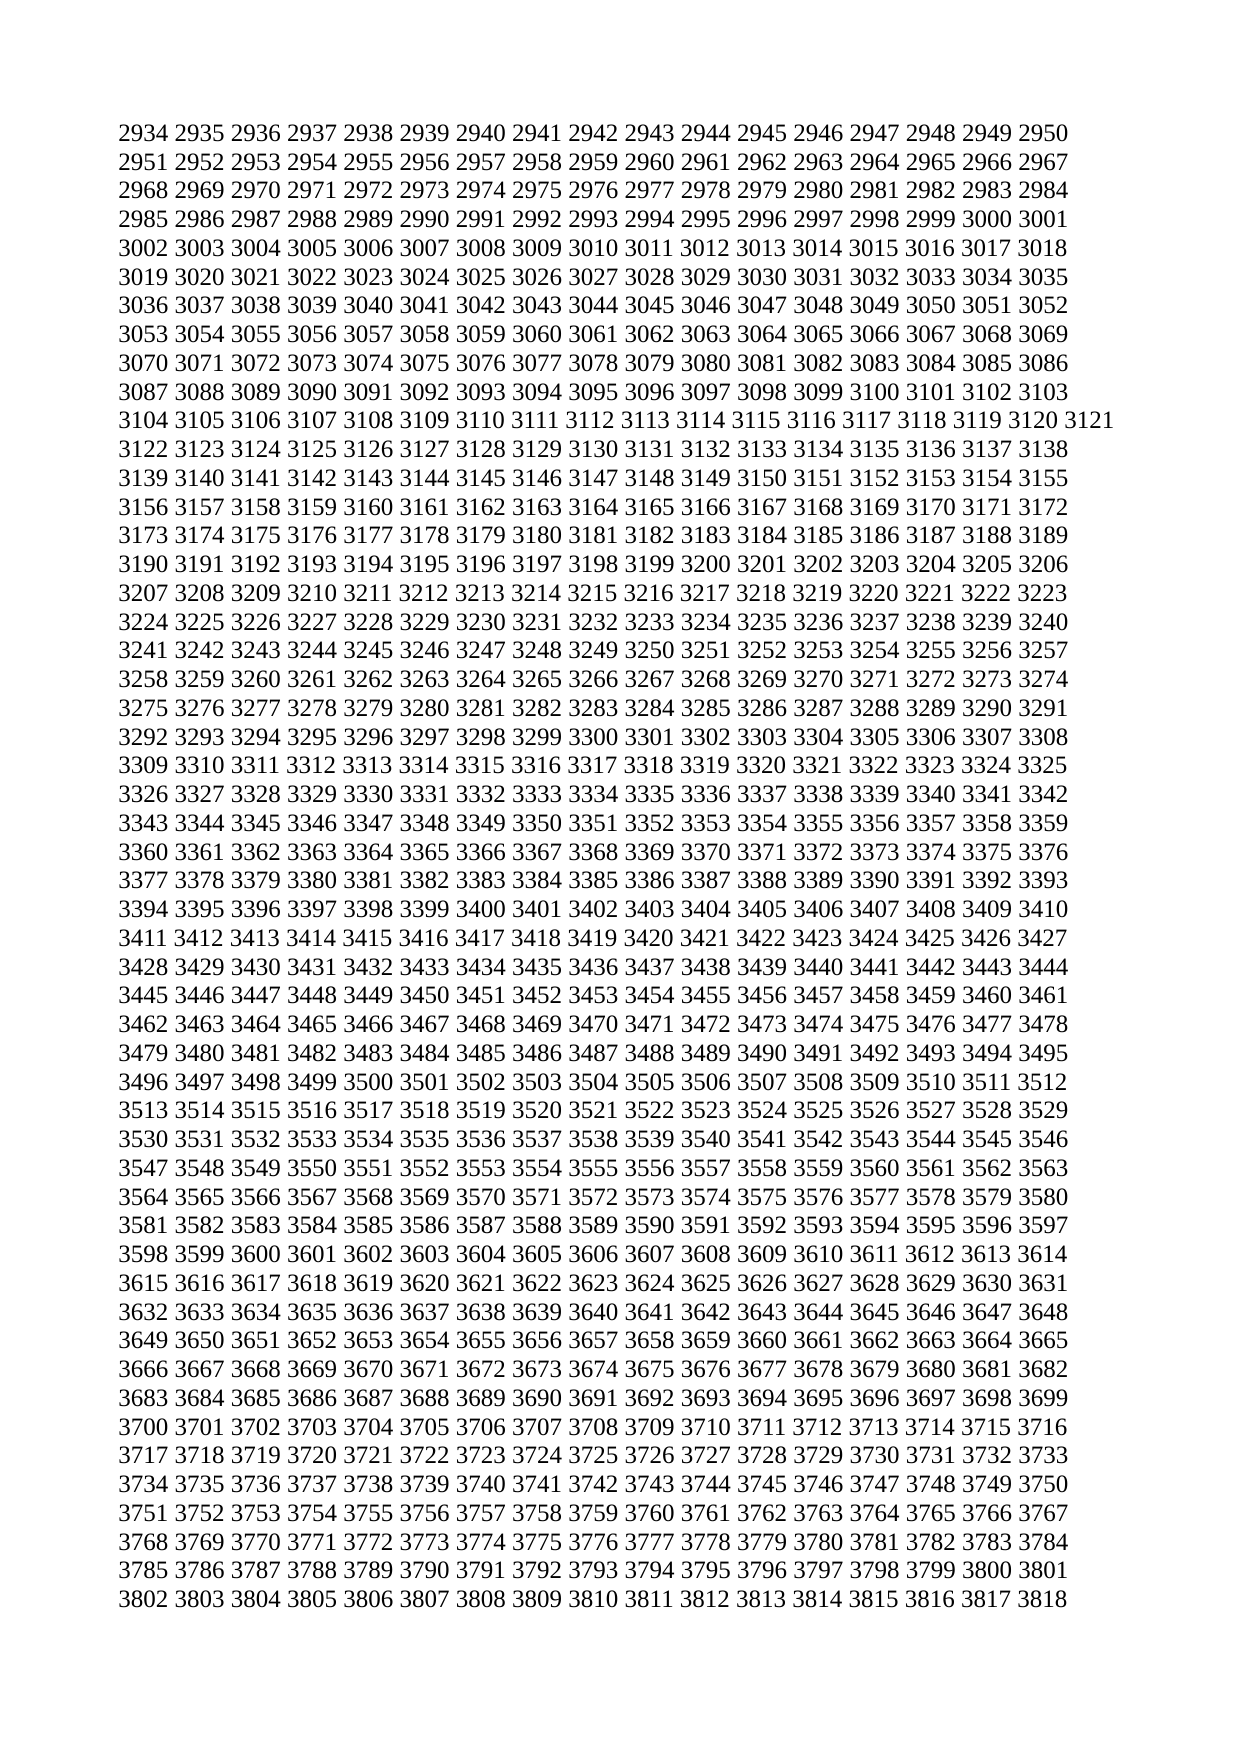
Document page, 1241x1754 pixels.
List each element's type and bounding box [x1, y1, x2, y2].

text [118, 118, 1122, 1613]
